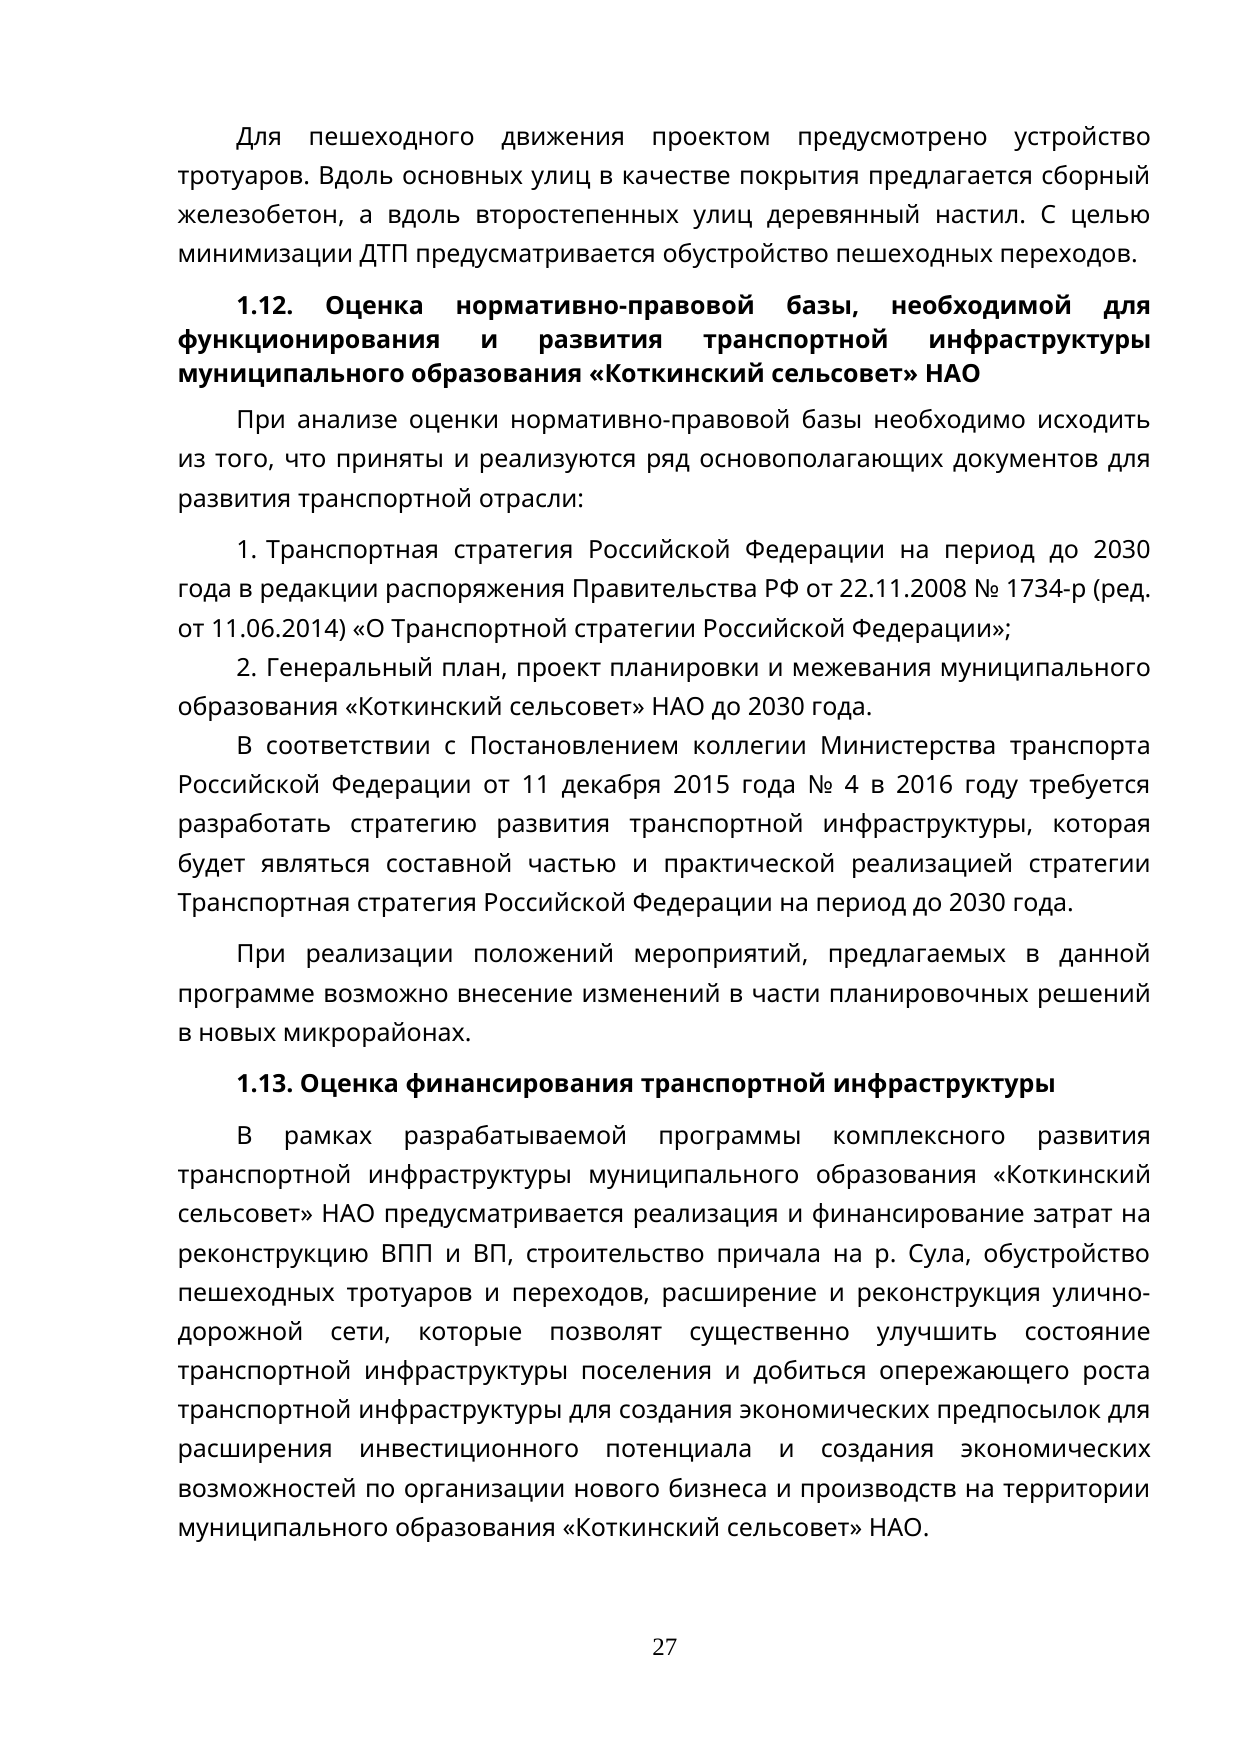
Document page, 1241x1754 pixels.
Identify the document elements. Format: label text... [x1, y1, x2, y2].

subtitle 1.13. Оценка финансирования транспортной инфраструктуры [177, 1066, 1152, 1100]
text Для пешеходного движения проектом предусмотрено устройство тротуаров. Вдоль основных улиц в качестве покрытия предлагается сборный железобетон, а вдоль второстепенных улиц деревянный настил. С целью минимизации ДТП предусматривается обустройство пешеходных переходов. [177, 118, 1152, 270]
text В соответствии с Постановлением коллегии Министерства транспорта Российской Федерации от 11 декабря 2015 года № 4 в 2016 году требуется разработать стратегию развития транспортной инфраструктуры, которая будет являться составной частью и практической реализацией стратегии Транспортная стратегия Российской Федерации на период до 2030 года. [177, 728, 1152, 918]
list Транспортная стратегия Российской Федерации на период до 2030 года в редакции распоряжения Правительства РФ от 22.11.2008 № 1734-р (ред. от 11.06.2014) «О Транспортной стратегии Российской Федерации»; [177, 532, 1152, 644]
subtitle 1.12. Оценка нормативно-правовой базы, необходимой для функционирования и развития транспортной инфраструктуры муниципального образования «Коткинский сельсовет» НАО [177, 287, 1152, 389]
text При анализе оценки нормативно-правовой базы необходимо исходить из того, что приняты и реализуются ряд основополагающих документов для развития транспортной отрасли: [177, 402, 1152, 514]
text При реализации положений мероприятий, предлагаемых в данной программе возможно внесение изменений в части планировочных решений в новых микрорайонах. [177, 936, 1152, 1048]
text В рамках разрабатываемой программы комплексного развития транспортной инфраструктуры муниципального образования «Коткинский сельсовет» НАО предусматривается реализация и финансирование затрат на реконструкцию ВПП и ВП, строительство причала на р. Сула, обустройство пешеходных тротуаров и переходов, расширение и реконструкция улично-дорожной сети, которые позволят существенно улучшить состояние транспортной инфраструктуры поселения и добиться опережающего роста транспортной инфраструктуры для создания экономических предпосылок для расширения инвестиционного потенциала и создания экономических возможностей по организации нового бизнеса и производств на территории муниципального образования «Коткинский сельсовет» НАО. [177, 1118, 1152, 1543]
list Генеральный план, проект планировки и межевания муниципального образования «Коткинский сельсовет» НАО до 2030 года. [177, 649, 1152, 723]
